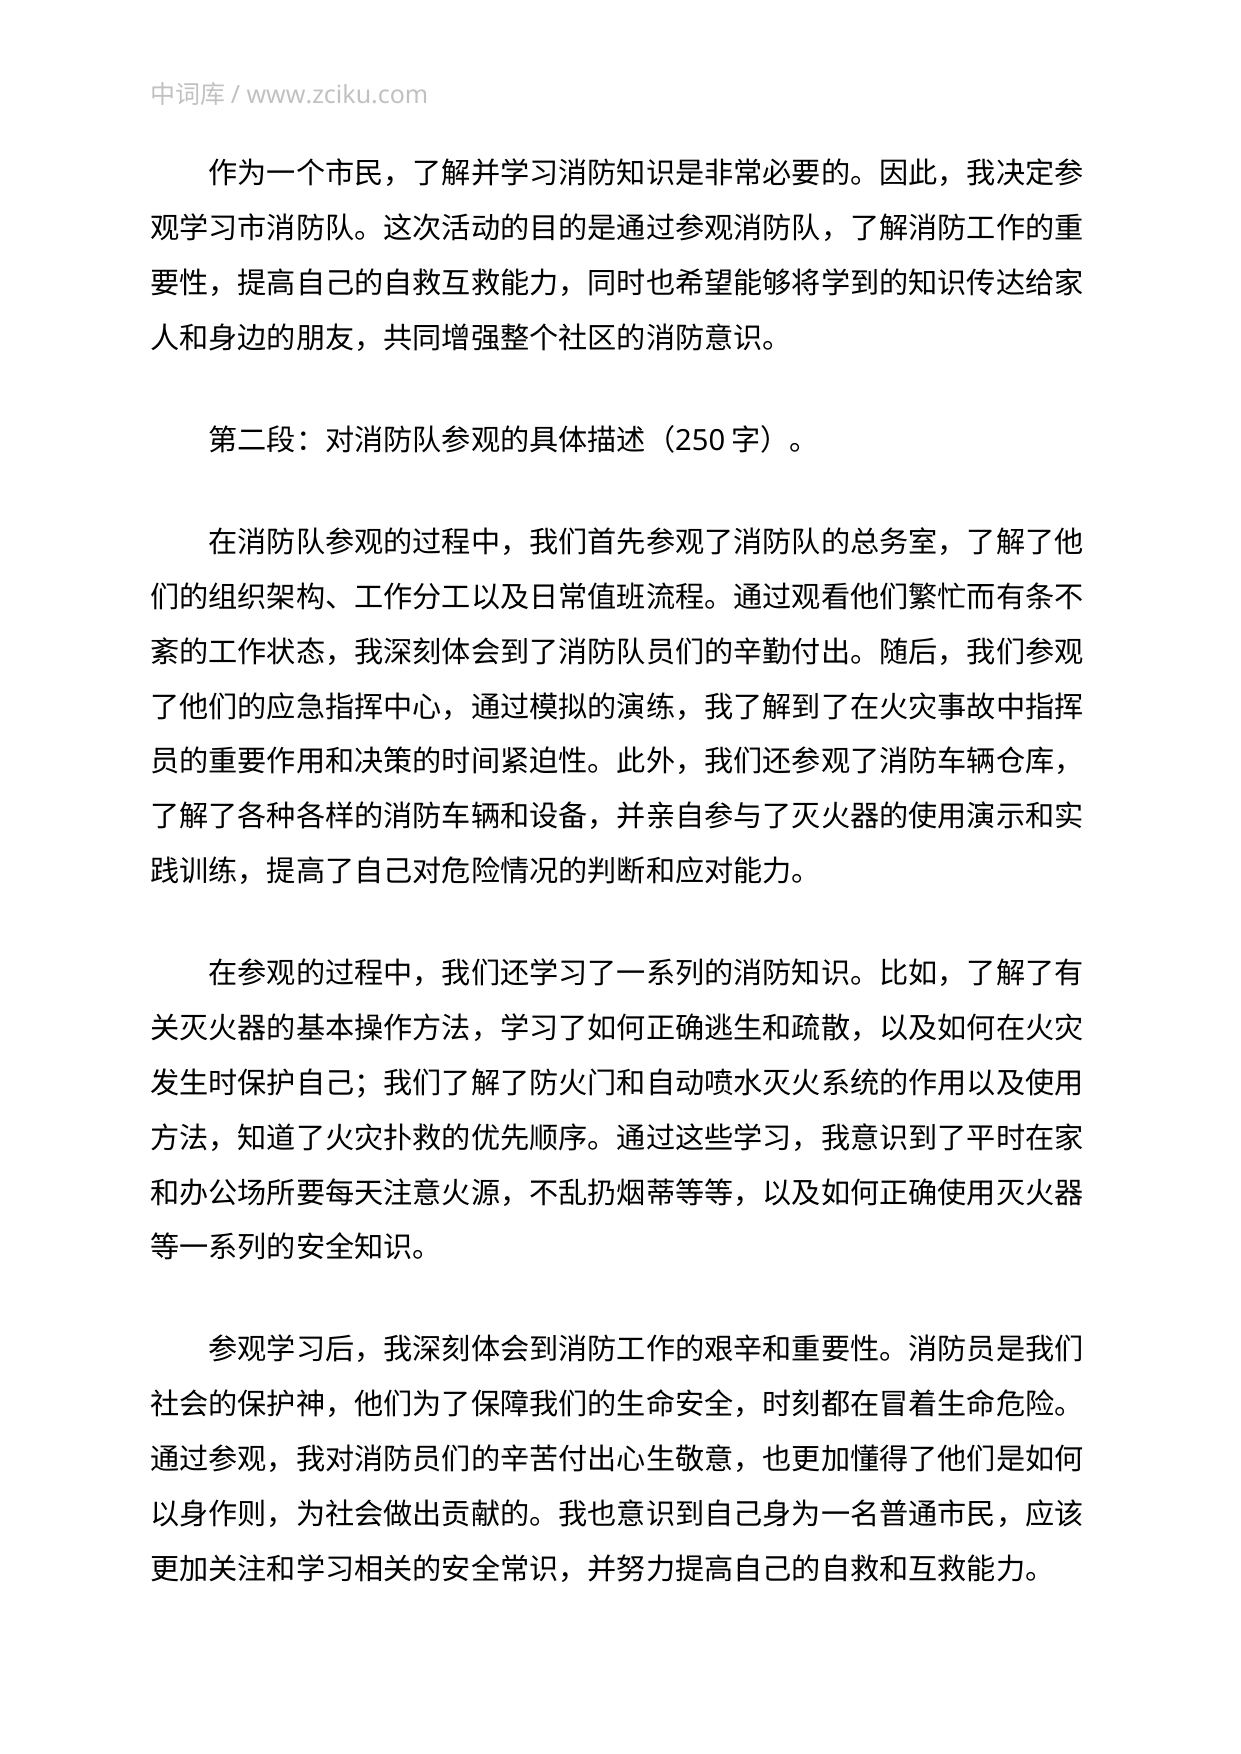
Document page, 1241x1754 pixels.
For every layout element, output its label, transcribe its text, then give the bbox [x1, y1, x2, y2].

text 参观学习后，我深刻体会到消防工作的艰辛和重要性。消防员是我们社会的保护神，他们为了保障我们的生命安全，时刻都在冒着生命危险。通过参观，我对消防员们的辛苦付出心生敬意，也更加懂得了他们是如何以身作则，为社会做出贡献的。我也意识到自己身为一名普通市民，应该更加关注和学习相关的安全常识，并努力提高自己的自救和互救能力。 [150, 1326, 1090, 1588]
text 在参观的过程中，我们还学习了一系列的消防知识。比如，了解了有关灭火器的基本操作方法，学习了如何正确逃生和疏散，以及如何在火灾发生时保护自己；我们了解了防火门和自动喷水灭火系统的作用以及使用方法，知道了火灾扑救的优先顺序。通过这些学习，我意识到了平时在家和办公场所要每天注意火源，不乱扔烟蒂等等，以及如何正确使用灭火器等一系列的安全知识。 [150, 949, 1090, 1266]
text 作为一个市民，了解并学习消防知识是非常必要的。因此，我决定参观学习市消防队。这次活动的目的是通过参观消防队，了解消防工作的重要性，提高自己的自救互救能力，同时也希望能够将学到的知识传达给家人和身边的朋友，共同增强整个社区的消防意识。 [150, 150, 1090, 357]
text 在消防队参观的过程中，我们首先参观了消防队的总务室，了解了他们的组织架构、工作分工以及日常值班流程。通过观看他们繁忙而有条不紊的工作状态，我深刻体会到了消防队员们的辛勤付出。随后，我们参观了他们的应急指挥中心，通过模拟的演练，我了解到了在火灾事故中指挥员的重要作用和决策的时间紧迫性。此外，我们还参观了消防车辆仓库，了解了各种各样的消防车辆和设备，并亲自参与了灭火器的使用演示和实践训练，提高了自己对危险情况的判断和应对能力。 [150, 518, 1090, 890]
text 第二段：对消防队参观的具体描述（250字）。 [150, 416, 1090, 459]
